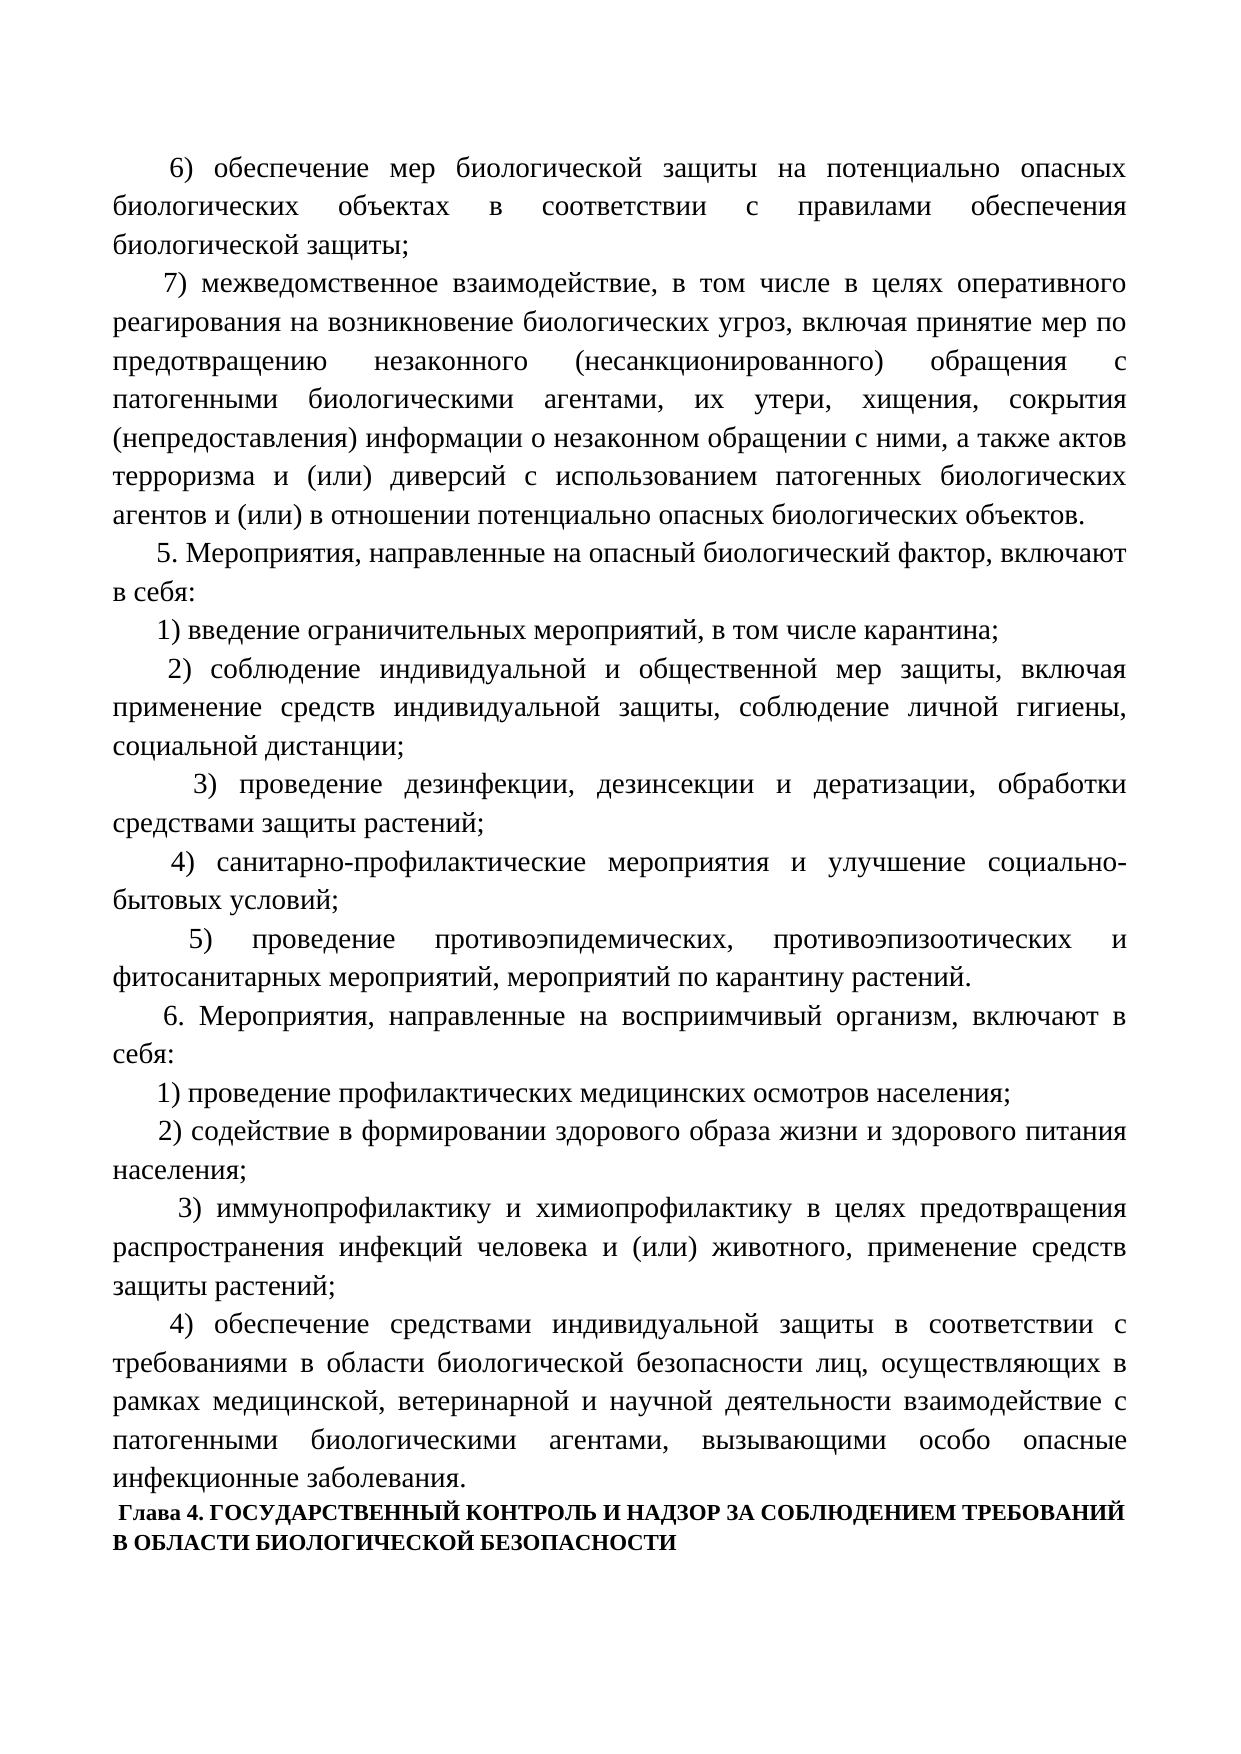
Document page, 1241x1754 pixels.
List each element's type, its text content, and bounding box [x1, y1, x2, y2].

text 2) соблюдение индивидуальной и общественной мер защиты, включая применение средств индивидуальной защиты, соблюдение личной гигиены, социальной дистанции; [112, 651, 1128, 762]
text 6) обеспечение мер биологической защиты на потенциально опасных биологических объектах в соответствии с правилами обеспечения биологической защиты; [112, 150, 1128, 261]
text 5) проведение противоэпидемических, противоэпизоотических и фитосанитарных мероприятий, мероприятий по карантину растений. [112, 921, 1128, 993]
text 6. Мероприятия, направленные на восприимчивый организм, включают в себя: [112, 998, 1128, 1070]
text 5. Мероприятия, направленные на опасный биологический фактор, включают в себя: [112, 535, 1128, 607]
text 3) проведение дезинфекции, дезинсекции и дератизации, обработки средствами защиты растений; [112, 767, 1128, 839]
text 4) обеспечение средствами индивидуальной защиты в соответствии с требованиями в области биологической безопасности лиц, осуществляющих в рамках медицинской, ветеринарной и научной деятельности взаимодействие с патогенными биологическими агентами, вызывающими особо опасные инфекционные заболевания. [112, 1306, 1128, 1494]
text 1) введение ограничительных мероприятий, в том числе карантина; [112, 612, 1128, 646]
text 7) межведомственное взаимодействие, в том числе в целях оперативного реагирования на возникновение биологических угроз, включая принятие мер по предотвращению незаконного (несанкционированного) обращения с патогенными биологическими агентами, их утери, хищения, сокрытия (непредоставления) информации о незаконном обращении с ними, а также актов терроризма и (или) диверсий с использованием патогенных биологических агентов и (или) в отношении потенциально опасных биологических объектов. [112, 266, 1128, 530]
text 2) содействие в формировании здорового образа жизни и здорового питания населения; [112, 1113, 1128, 1186]
text Глава 4. ГОСУДАРСТВЕННЫЙ КОНТРОЛЬ И НАДЗОР ЗА СОБЛЮДЕНИЕМ ТРЕБОВАНИЙ В ОБЛАСТИ БИОЛОГИЧЕСКОЙ БЕЗОПАСНОСТИ [112, 1499, 1128, 1556]
text 1) проведение профилактических медицинских осмотров населения; [112, 1075, 1128, 1108]
text 3) иммунопрофилактику и химиопрофилактику в целях предотвращения распространения инфекций человека и (или) животного, применение средств защиты растений; [112, 1191, 1128, 1301]
text 4) санитарно-профилактические мероприятия и улучшение социально-бытовых условий; [112, 844, 1128, 916]
